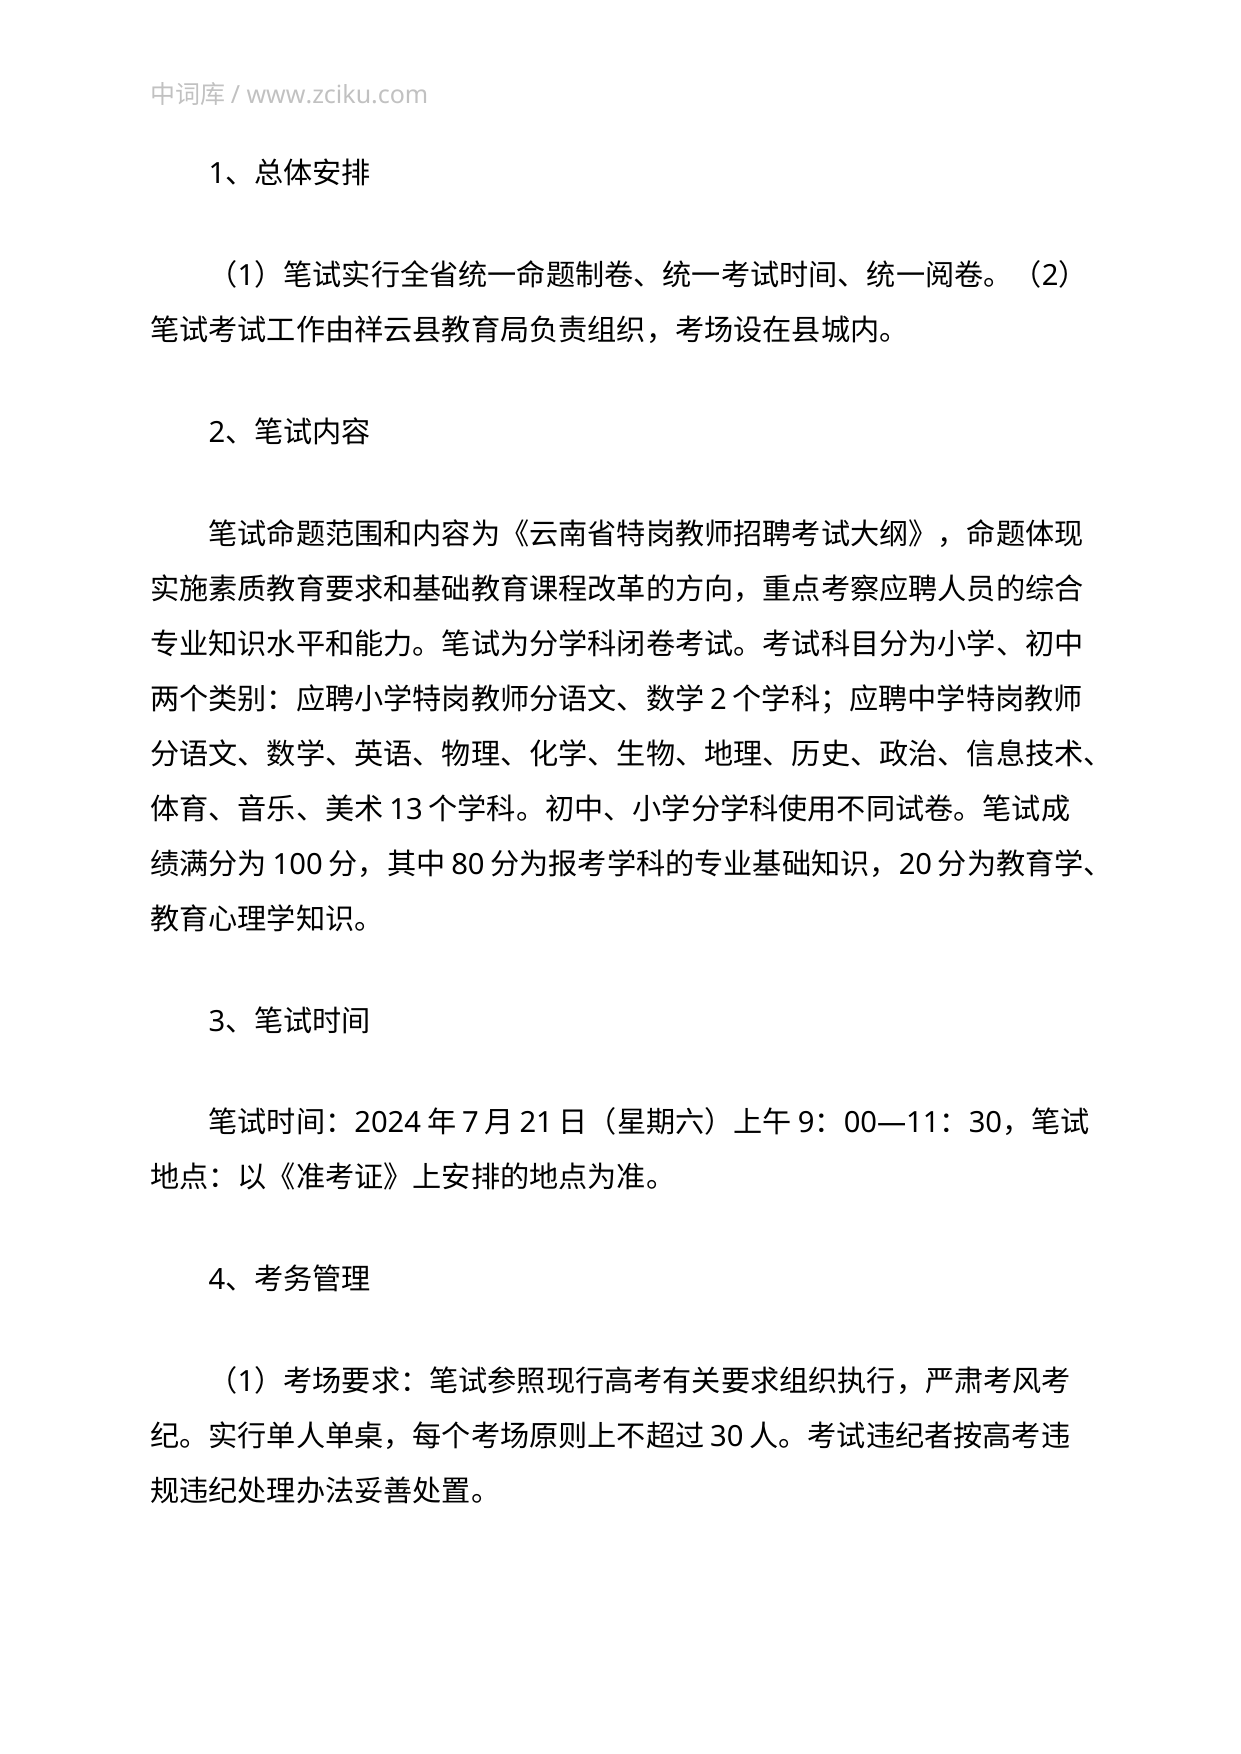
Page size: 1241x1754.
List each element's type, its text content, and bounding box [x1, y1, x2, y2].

text 笔试命题范围和内容为《云南省特岗教师招聘考试大纲》，命题体现实施素质教育要求和基础教育课程改革的方向，重点考察应聘人员的综合专业知识水平和能力。笔试为分学科闭卷考试。考试科目分为小学、初中两个类别：应聘小学特岗教师分语文、数学2个学科；应聘中学特岗教师分语文、数学、英语、物理、化学、生物、地理、历史、政治、信息技术、体育、音乐、美术13个学科。初中、小学分学科使用不同试卷。笔试成绩满分为100分，其中80分为报考学科的专业基础知识，20分为教育学、教育心理学知识。 [150, 511, 1090, 938]
text （1）考场要求：笔试参照现行高考有关要求组织执行，严肃考风考纪。实行单人单桌，每个考场原则上不超过30人。考试违纪者按高考违规违纪处理办法妥善处置。 [150, 1358, 1090, 1510]
text 1、总体安排 [150, 150, 1090, 192]
text 笔试时间：2024年7月21日（星期六）上午9：00—11：30，笔试地点：以《准考证》上安排的地点为准。 [150, 1099, 1090, 1196]
text 4、考务管理 [150, 1256, 1090, 1298]
text 3、笔试时间 [150, 997, 1090, 1039]
text 2、笔试内容 [150, 409, 1090, 451]
text （1）笔试实行全省统一命题制卷、统一考试时间、统一阅卷。（2）笔试考试工作由祥云县教育局负责组织，考场设在县城内。 [150, 252, 1090, 349]
